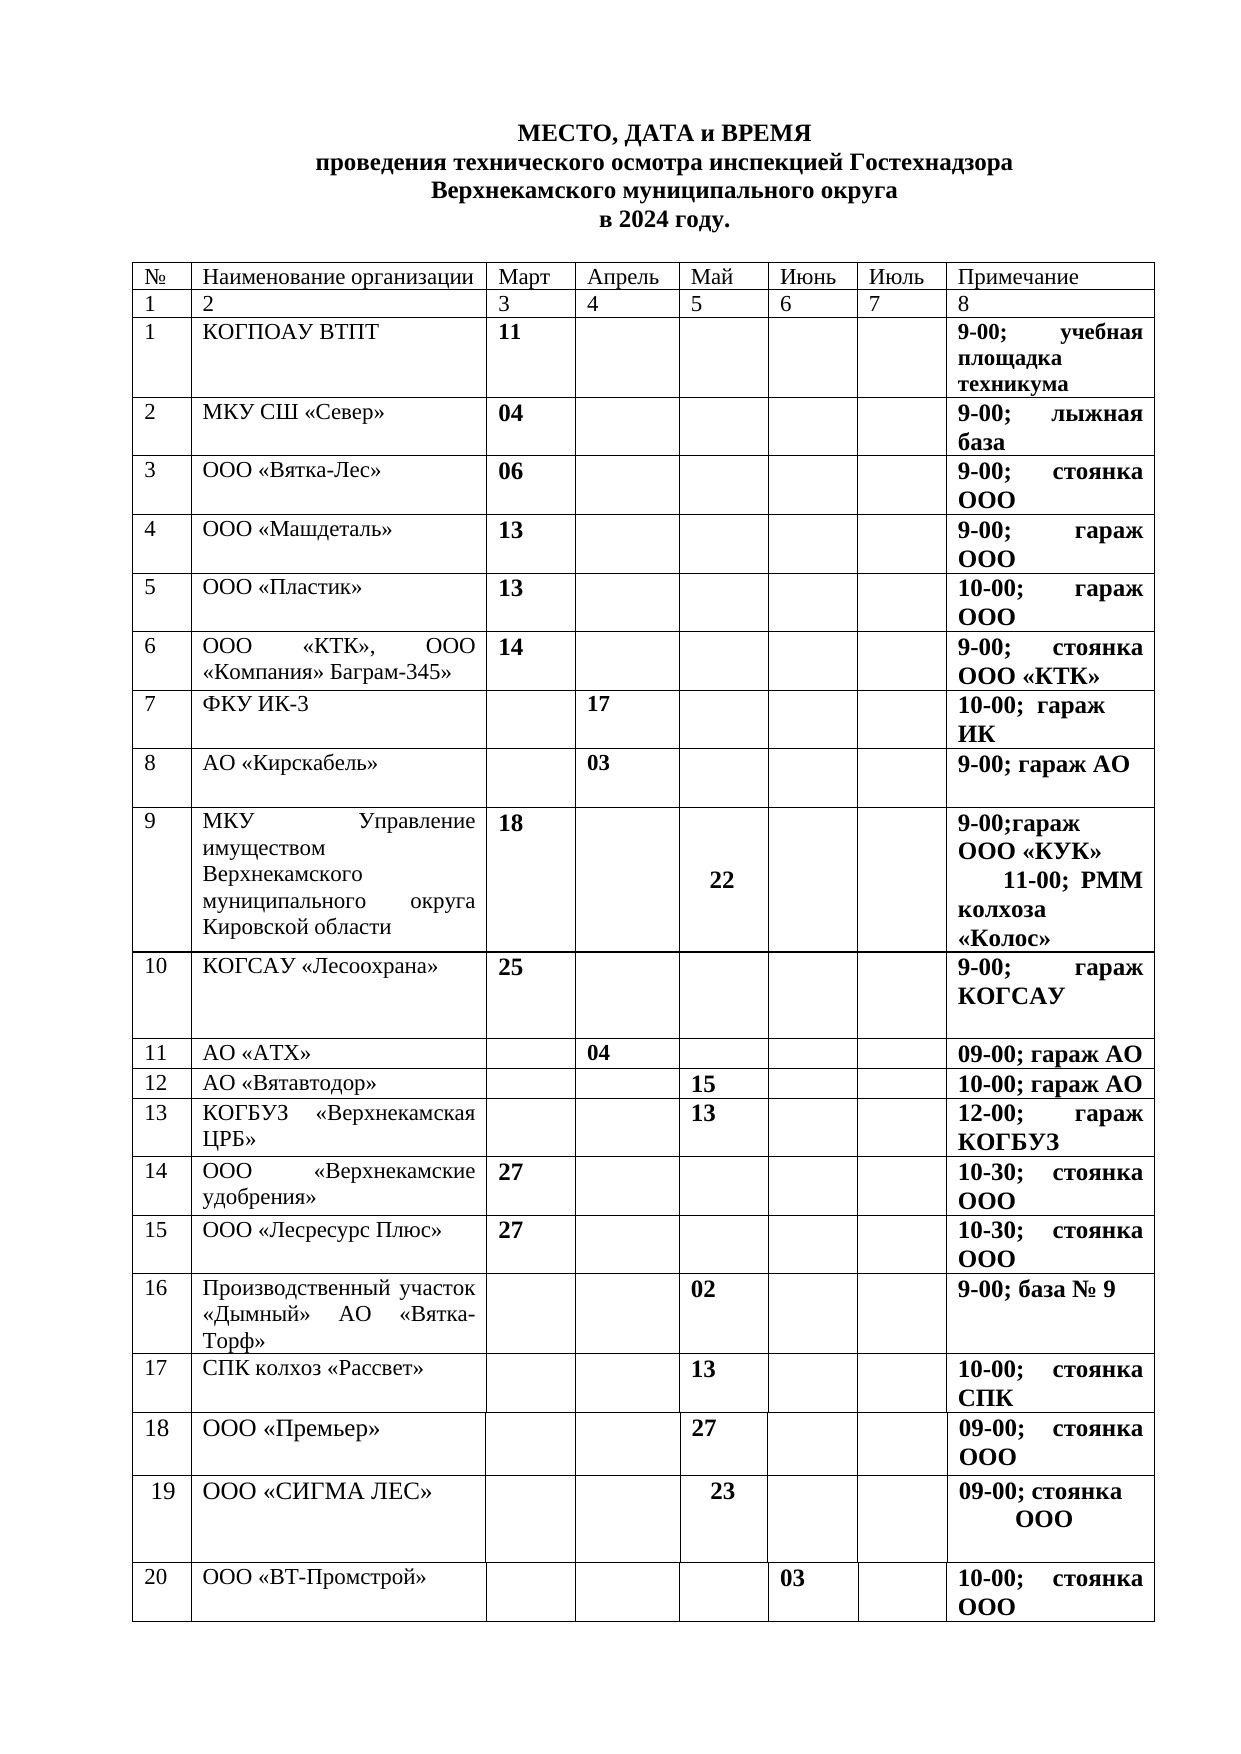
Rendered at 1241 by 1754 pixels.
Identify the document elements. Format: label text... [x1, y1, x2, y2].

table_cell 10-00; стоянка СПК [947, 1354, 1154, 1412]
table_cell 06 [487, 456, 575, 514]
table_cell [487, 1069, 575, 1097]
table_cell [858, 456, 946, 514]
table_cell [858, 574, 946, 631]
table_cell 9-00;гараж ООО «КУК» 11-00; РММ колхоза «Колос» [947, 808, 1154, 951]
table_cell ООО «Вятка-Лес» [192, 456, 486, 514]
table_header Примечание [947, 263, 1154, 289]
table_cell 27 [487, 1157, 575, 1214]
table_cell 2 [133, 398, 191, 455]
table_cell 4 [576, 290, 679, 317]
table_cell 10-30; стоянка ООО [947, 1216, 1154, 1273]
table_cell [680, 1039, 768, 1068]
table_cell 22 [680, 808, 768, 951]
table_cell ООО «Премьер» [192, 1413, 485, 1475]
table_cell [576, 515, 679, 572]
table_header Наименование организации [192, 263, 486, 289]
table_cell [576, 1216, 679, 1273]
table_cell [858, 1413, 947, 1475]
table_cell 1 [133, 290, 191, 317]
table_cell 27 [681, 1413, 767, 1475]
table_cell [576, 1069, 679, 1097]
table_cell [576, 1354, 679, 1412]
table_cell МКУ Управление имуществом Верхнекамского муниципального округа Кировской области [192, 808, 486, 951]
table_cell 10 [133, 953, 191, 1038]
table_cell 10-30; стоянка ООО [947, 1157, 1154, 1214]
table_cell [680, 574, 768, 631]
table_cell 9-00; гараж АО [947, 749, 1154, 807]
table_cell 5 [680, 290, 768, 317]
table_cell [769, 318, 857, 397]
text Верхнекамского муниципального округа [177, 176, 1152, 204]
table_cell КОГСАУ «Лесоохрана» [192, 953, 486, 1038]
table_cell [576, 456, 679, 514]
table_cell 7 [133, 691, 191, 748]
table_cell 04 [487, 398, 575, 455]
table_cell [858, 515, 946, 572]
table_cell 17 [133, 1354, 191, 1412]
table_cell [487, 1274, 575, 1353]
table_cell 9-00; гараж ООО [947, 515, 1154, 572]
table_cell [858, 318, 946, 397]
table_cell 8 [947, 290, 1154, 317]
table_cell [680, 691, 768, 748]
table_cell 15 [133, 1216, 191, 1273]
table_header Март [487, 263, 575, 289]
table_cell [858, 749, 946, 807]
table_cell [576, 1413, 680, 1475]
text в 2024 году. [177, 204, 1152, 233]
table_cell 19 [133, 1476, 191, 1562]
table_cell [680, 749, 768, 807]
table_cell [487, 1354, 575, 1412]
table_cell [487, 1039, 575, 1068]
table_cell ООО «Пластик» [192, 574, 486, 631]
table_cell 11 [487, 318, 575, 397]
table_cell 13 [680, 1354, 768, 1412]
table_cell 9-00; база № 9 [947, 1274, 1154, 1353]
table_cell [576, 1476, 680, 1562]
table_cell [769, 632, 857, 689]
table_cell СПК колхоз «Рассвет» [192, 1354, 486, 1412]
table_cell 04 [576, 1039, 679, 1068]
table_cell 13 [133, 1099, 191, 1156]
table_cell [769, 1216, 857, 1273]
table_cell [576, 398, 679, 455]
table_cell [858, 632, 946, 689]
table_cell [680, 953, 768, 1038]
table_header Июнь [769, 263, 857, 289]
table_cell Производственный участок «Дымный» АО «Вятка-Торф» [192, 1274, 486, 1353]
table_cell МКУ СШ «Север» [192, 398, 486, 455]
table_header Июль [858, 263, 946, 289]
table_cell 13 [680, 1099, 768, 1156]
table_cell 6 [133, 632, 191, 689]
table_cell 3 [133, 456, 191, 514]
table_cell 09-00; стоянка ООО [948, 1476, 1154, 1562]
table_cell [487, 1099, 575, 1156]
table_cell 8 [133, 749, 191, 807]
table_cell 18 [487, 808, 575, 951]
table_cell ООО «Лесресурс Плюс» [192, 1216, 486, 1273]
table_cell 27 [487, 1216, 575, 1273]
table_cell 20 [133, 1563, 191, 1621]
table_cell [487, 1563, 575, 1621]
table_cell 9-00; учебная площадка техникума [947, 318, 1154, 397]
table_cell [576, 1099, 679, 1156]
table_cell [680, 632, 768, 689]
table_cell [487, 691, 575, 748]
table_cell 9-00; стоянка ООО «КТК» [947, 632, 1154, 689]
table_cell [680, 318, 768, 397]
table_cell 23 [681, 1476, 767, 1562]
table_cell 11 [133, 1039, 191, 1068]
table_cell [769, 515, 857, 572]
table_cell 10-00; стоянка ООО [947, 1563, 1154, 1621]
table_cell 14 [133, 1157, 191, 1214]
table_cell ООО «ВТ-Промстрой» [192, 1563, 486, 1621]
table_cell 09-00; стоянка ООО [948, 1413, 1154, 1475]
table_cell [769, 1069, 857, 1097]
table_cell [769, 1157, 857, 1214]
table_cell 17 [576, 691, 679, 748]
table_cell АО «АТХ» [192, 1039, 486, 1068]
table_cell 9-00; стоянка ООО [947, 456, 1154, 514]
table_cell 12 [133, 1069, 191, 1097]
table_cell [680, 1157, 768, 1214]
table_cell 4 [133, 515, 191, 572]
table_cell [680, 456, 768, 514]
table_cell [858, 691, 946, 748]
table_cell 03 [769, 1563, 858, 1621]
table_cell 7 [858, 290, 946, 317]
table_cell [576, 808, 679, 951]
table_cell [858, 1354, 946, 1412]
table_cell АО «Вятавтодор» [192, 1069, 486, 1097]
table_cell КОГПОАУ ВТПТ [192, 318, 486, 397]
table_cell 14 [487, 632, 575, 689]
table_cell [576, 632, 679, 689]
table_cell 13 [487, 515, 575, 572]
table_cell [576, 1157, 679, 1214]
table_cell 3 [487, 290, 575, 317]
table_cell [576, 318, 679, 397]
table_cell 02 [680, 1274, 768, 1353]
table_cell [858, 1274, 946, 1353]
table_cell [768, 1476, 857, 1562]
table_cell [680, 515, 768, 572]
table_cell 03 [576, 749, 679, 807]
table_cell [769, 1039, 857, 1068]
table_cell 25 [487, 953, 575, 1038]
table_cell [769, 456, 857, 514]
table_cell 15 [680, 1069, 768, 1097]
table_cell ООО «СИГМА ЛЕС» [192, 1476, 485, 1562]
table_header № [133, 263, 191, 289]
table_cell [769, 808, 857, 951]
text проведения технического осмотра инспекцией Гостехнадзора [177, 147, 1152, 176]
table_cell 9-00; лыжная база [947, 398, 1154, 455]
table_cell [769, 574, 857, 631]
table_cell 10-00; гараж АО [947, 1069, 1154, 1097]
table_cell 12-00; гараж КОГБУЗ [947, 1099, 1154, 1156]
table_cell КОГБУЗ «Верхнекамская ЦРБ» [192, 1099, 486, 1156]
table_cell [768, 1413, 857, 1475]
table_cell АО «Кирскабель» [192, 749, 486, 807]
table_cell 9-00; гараж КОГСАУ [947, 953, 1154, 1038]
table_cell [576, 574, 679, 631]
table_cell 13 [487, 574, 575, 631]
table_cell [858, 808, 946, 951]
table_header Май [680, 263, 768, 289]
table_cell 18 [133, 1413, 191, 1475]
table_cell [769, 398, 857, 455]
table_cell [858, 1157, 946, 1214]
table_cell 6 [769, 290, 857, 317]
table_cell 1 [133, 318, 191, 397]
table_cell ООО «Машдеталь» [192, 515, 486, 572]
table_cell [858, 1039, 946, 1068]
table_cell ФКУ ИК-3 [192, 691, 486, 748]
table_header Апрель [576, 263, 679, 289]
table_cell [487, 749, 575, 807]
table_cell [858, 1099, 946, 1156]
table_cell [858, 1069, 946, 1097]
table_cell 10-00; гараж ООО [947, 574, 1154, 631]
table_cell [769, 1354, 857, 1412]
table_cell [680, 398, 768, 455]
table_cell [769, 749, 857, 807]
table_cell 10-00; гараж ИК [947, 691, 1154, 748]
table_cell [858, 1216, 946, 1273]
table_cell [576, 953, 679, 1038]
table_cell [486, 1413, 575, 1475]
table_cell [576, 1563, 679, 1621]
table_cell [858, 1476, 947, 1562]
table_cell [680, 1216, 768, 1273]
table_cell 16 [133, 1274, 191, 1353]
table_cell [858, 398, 946, 455]
table_cell ООО «Верхнекамские удобрения» [192, 1157, 486, 1214]
table_cell [576, 1274, 679, 1353]
table_cell [486, 1476, 575, 1562]
table_cell 5 [133, 574, 191, 631]
table_cell 9 [133, 808, 191, 951]
table_cell ООО «КТК», ООО «Компания» Баграм-345» [192, 632, 486, 689]
table_cell 2 [192, 290, 486, 317]
table_cell [769, 953, 857, 1038]
table_cell [769, 1274, 857, 1353]
table_cell [858, 953, 946, 1038]
table_cell [769, 1099, 857, 1156]
table_cell [680, 1563, 768, 1621]
table_cell 09-00; гараж АО [947, 1039, 1154, 1068]
table_cell [859, 1563, 946, 1621]
text МЕСТО, ДАТА и ВРЕМЯ [177, 118, 1152, 147]
table_cell [769, 691, 857, 748]
